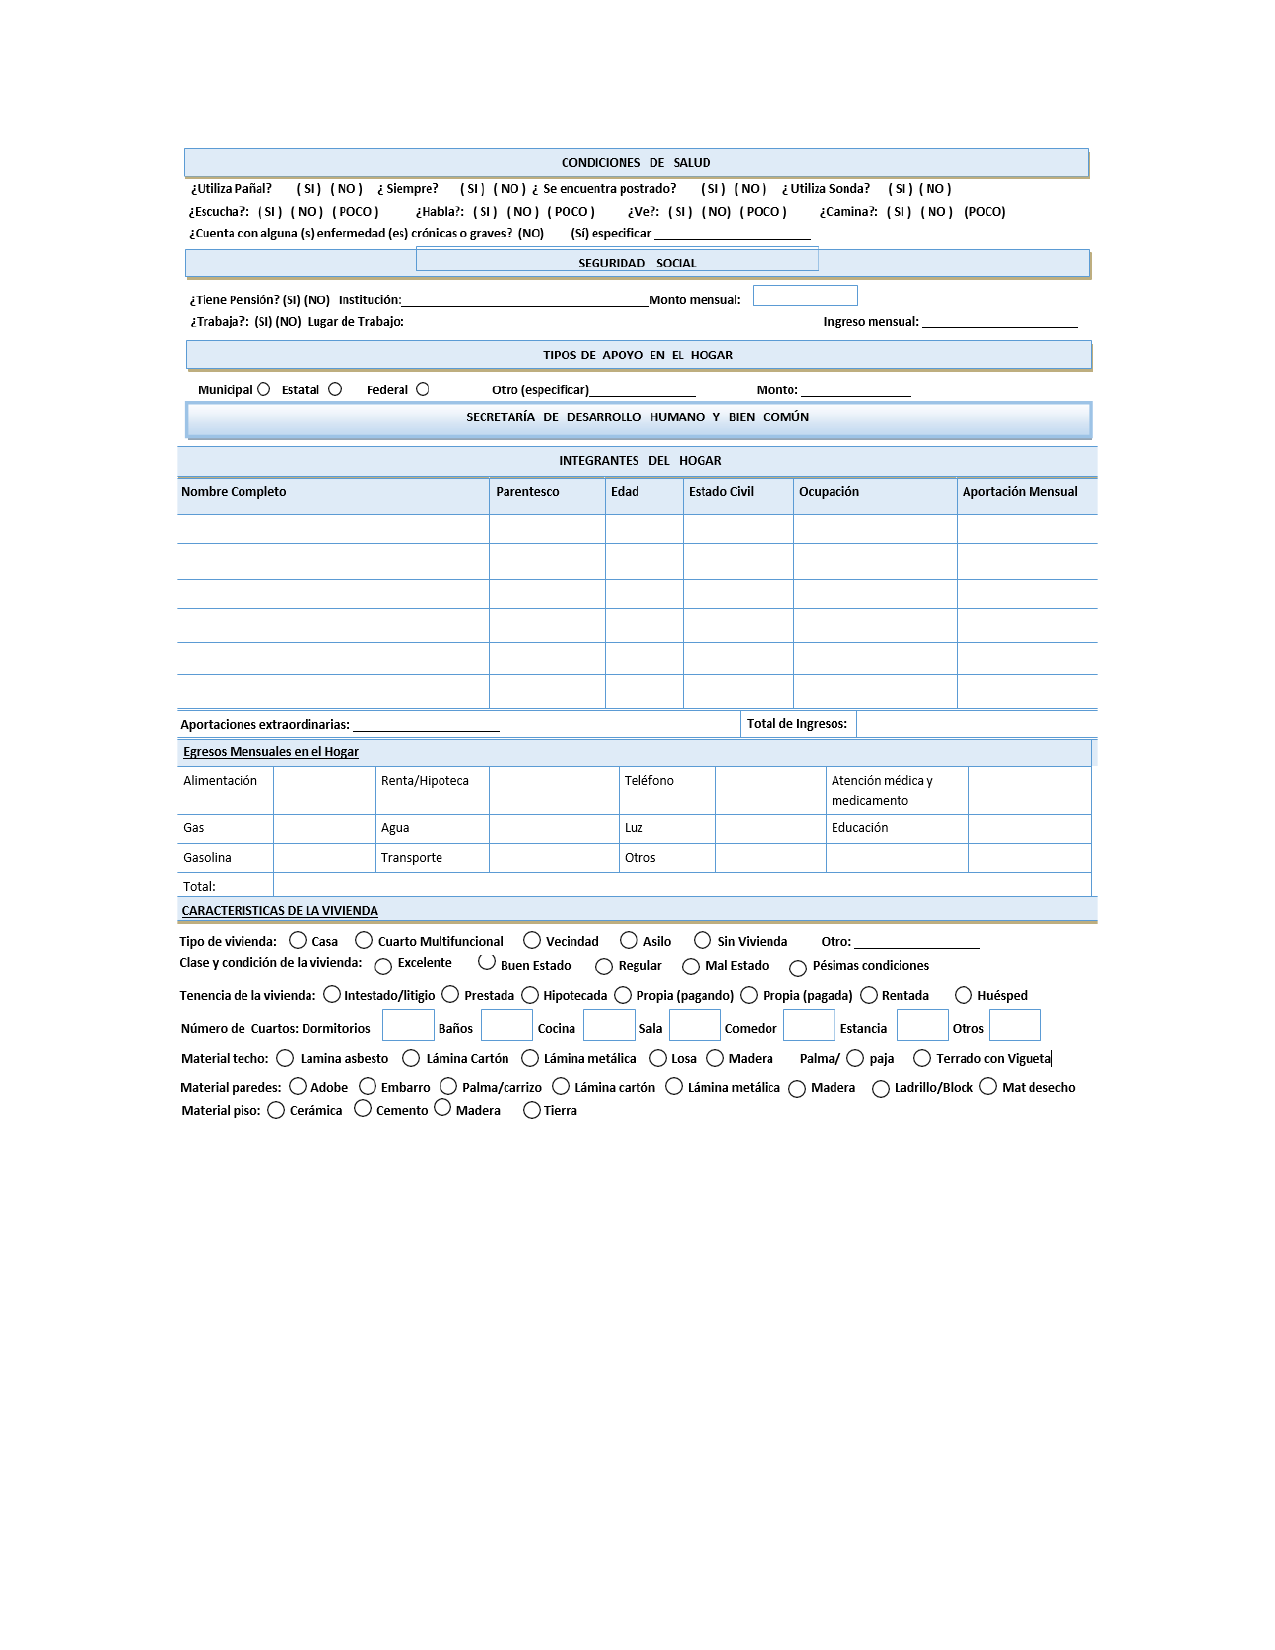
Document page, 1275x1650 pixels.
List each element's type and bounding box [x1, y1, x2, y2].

picture [177, 147, 1098, 1121]
